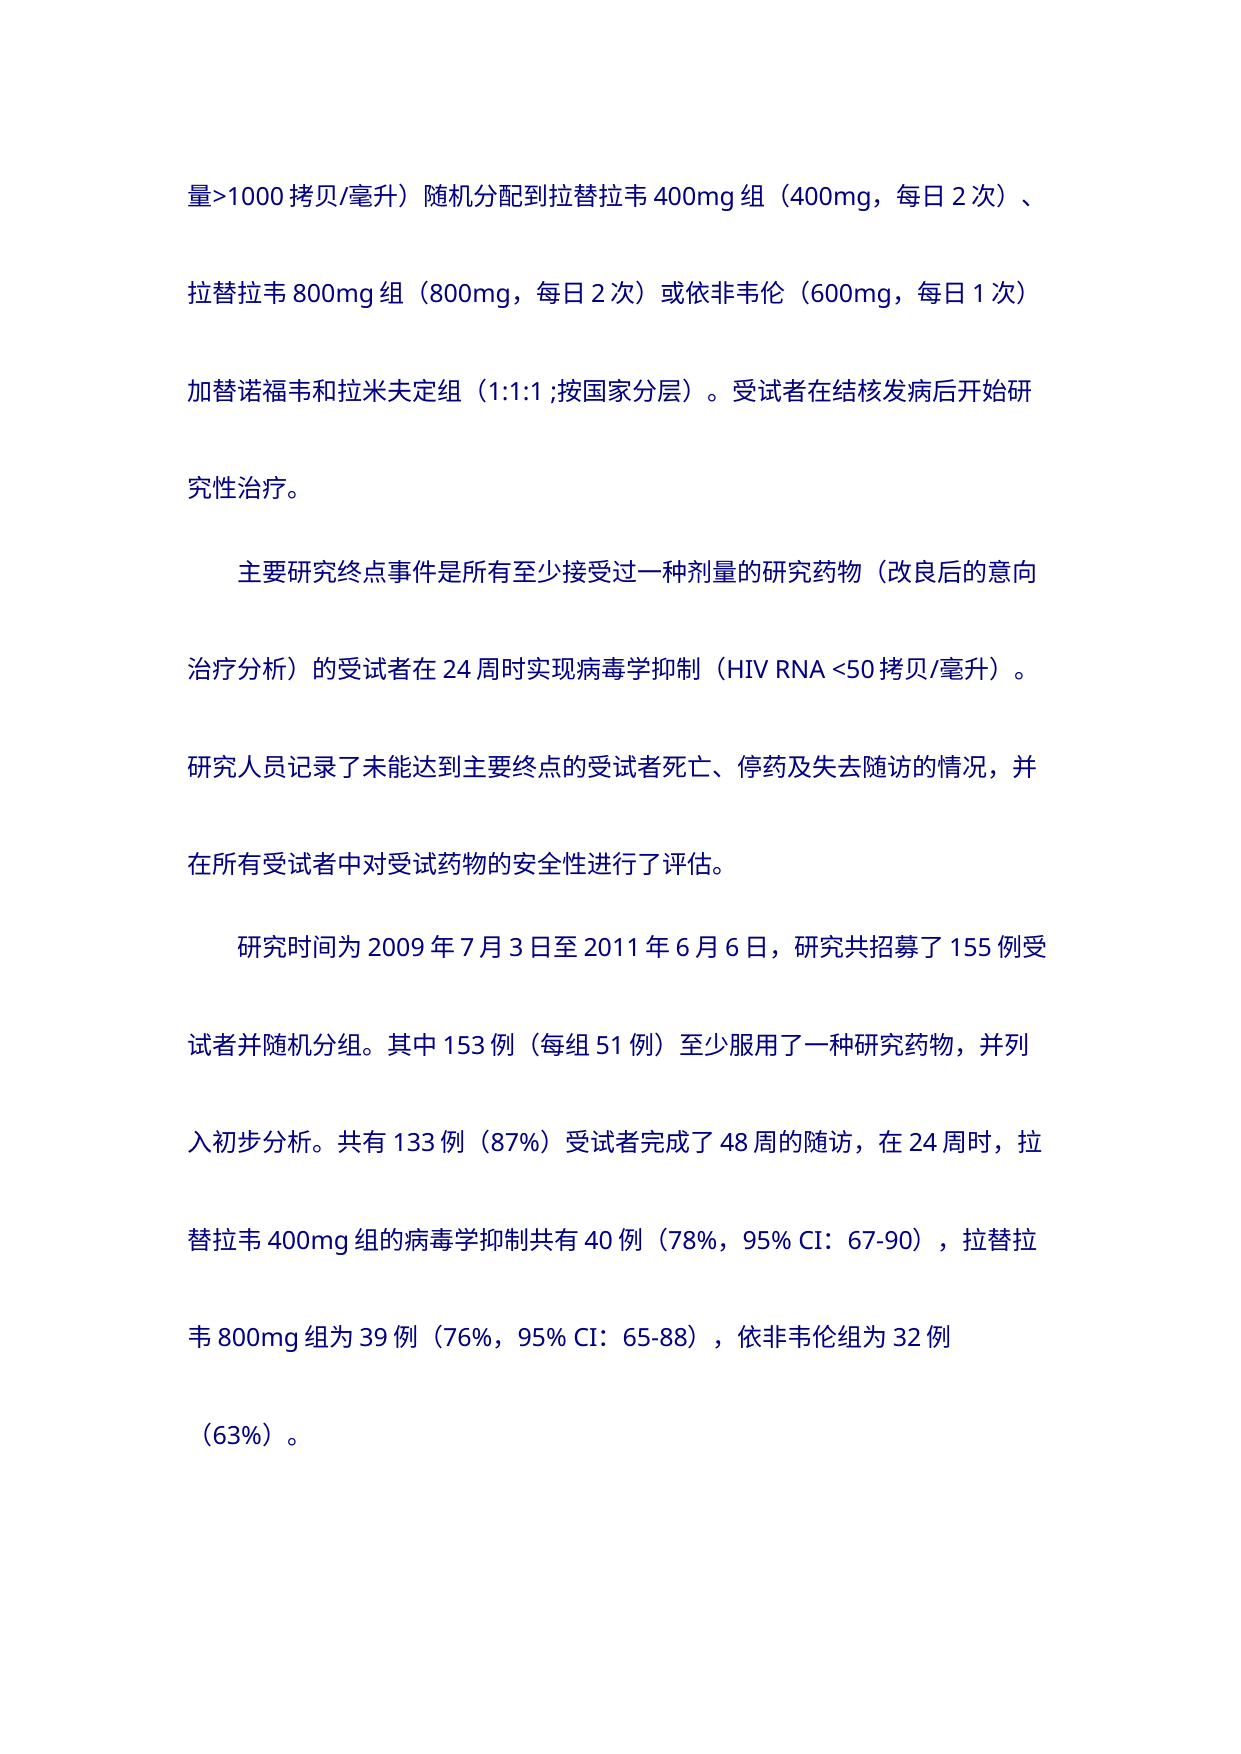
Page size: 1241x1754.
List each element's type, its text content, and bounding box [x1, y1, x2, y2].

text 主要研究终点事件是所有至少接受过一种剂量的研究药物（改良后的意向治疗分析）的受试者在24周时实现病毒学抑制（HIV RNA <50拷贝/毫升）。研究人员记录了未能达到主要终点的受试者死亡、停药及失去随访的情况，并在所有受试者中对受试药物的安全性进行了评估。 [187, 538, 1053, 895]
text 研究时间为2009年7月3日至2011年6月6日，研究共招募了155例受试者并随机分组。其中153例（每组51例）至少服用了一种研究药物，并列入初步分析。共有133例（87%）受试者完成了48周的随访，在24周时，拉替拉韦400mg组的病毒学抑制共有40例（78%，95% CI：67-90），拉替拉韦800mg组为39例（76%，95% CI：65-88），依非韦伦组为32例（63%）。 [187, 913, 1053, 1466]
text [187, 162, 1053, 519]
